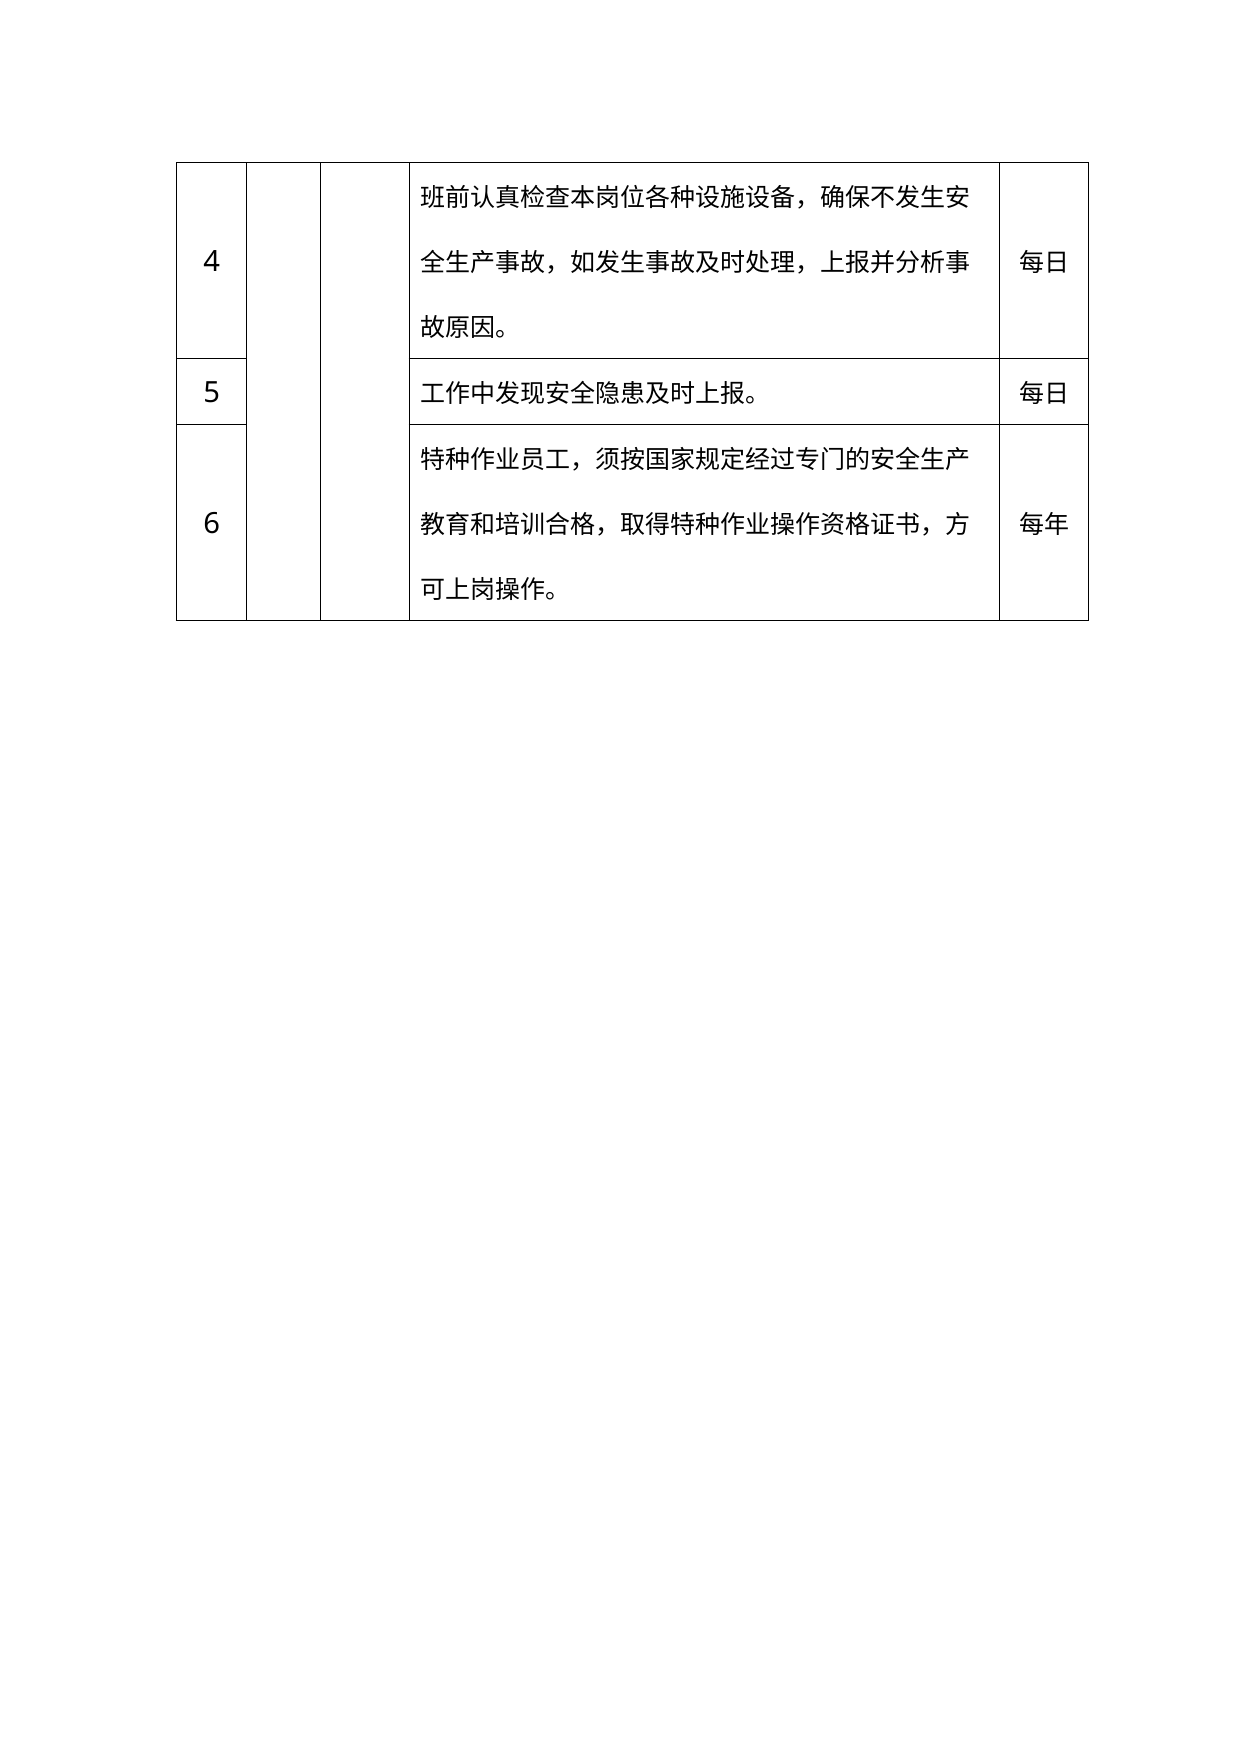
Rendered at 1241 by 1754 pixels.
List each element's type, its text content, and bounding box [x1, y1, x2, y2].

table_cell 每日 [1000, 163, 1088, 358]
table_cell 5 [177, 359, 246, 424]
table_cell 工作中发现安全隐患及时上报。 [410, 359, 999, 424]
table_cell 6 [177, 425, 246, 620]
table_cell 每年 [1000, 425, 1088, 620]
table_cell 每日 [1000, 359, 1088, 424]
table_cell 4 [177, 163, 246, 358]
table_cell 班前认真检查本岗位各种设施设备，确保不发生安全生产事故，如发生事故及时处理，上报并分析事故原因。 [410, 163, 999, 358]
table_cell 特种作业员工，须按国家规定经过专门的安全生产教育和培训合格，取得特种作业操作资格证书，方可上岗操作。 [410, 425, 999, 620]
